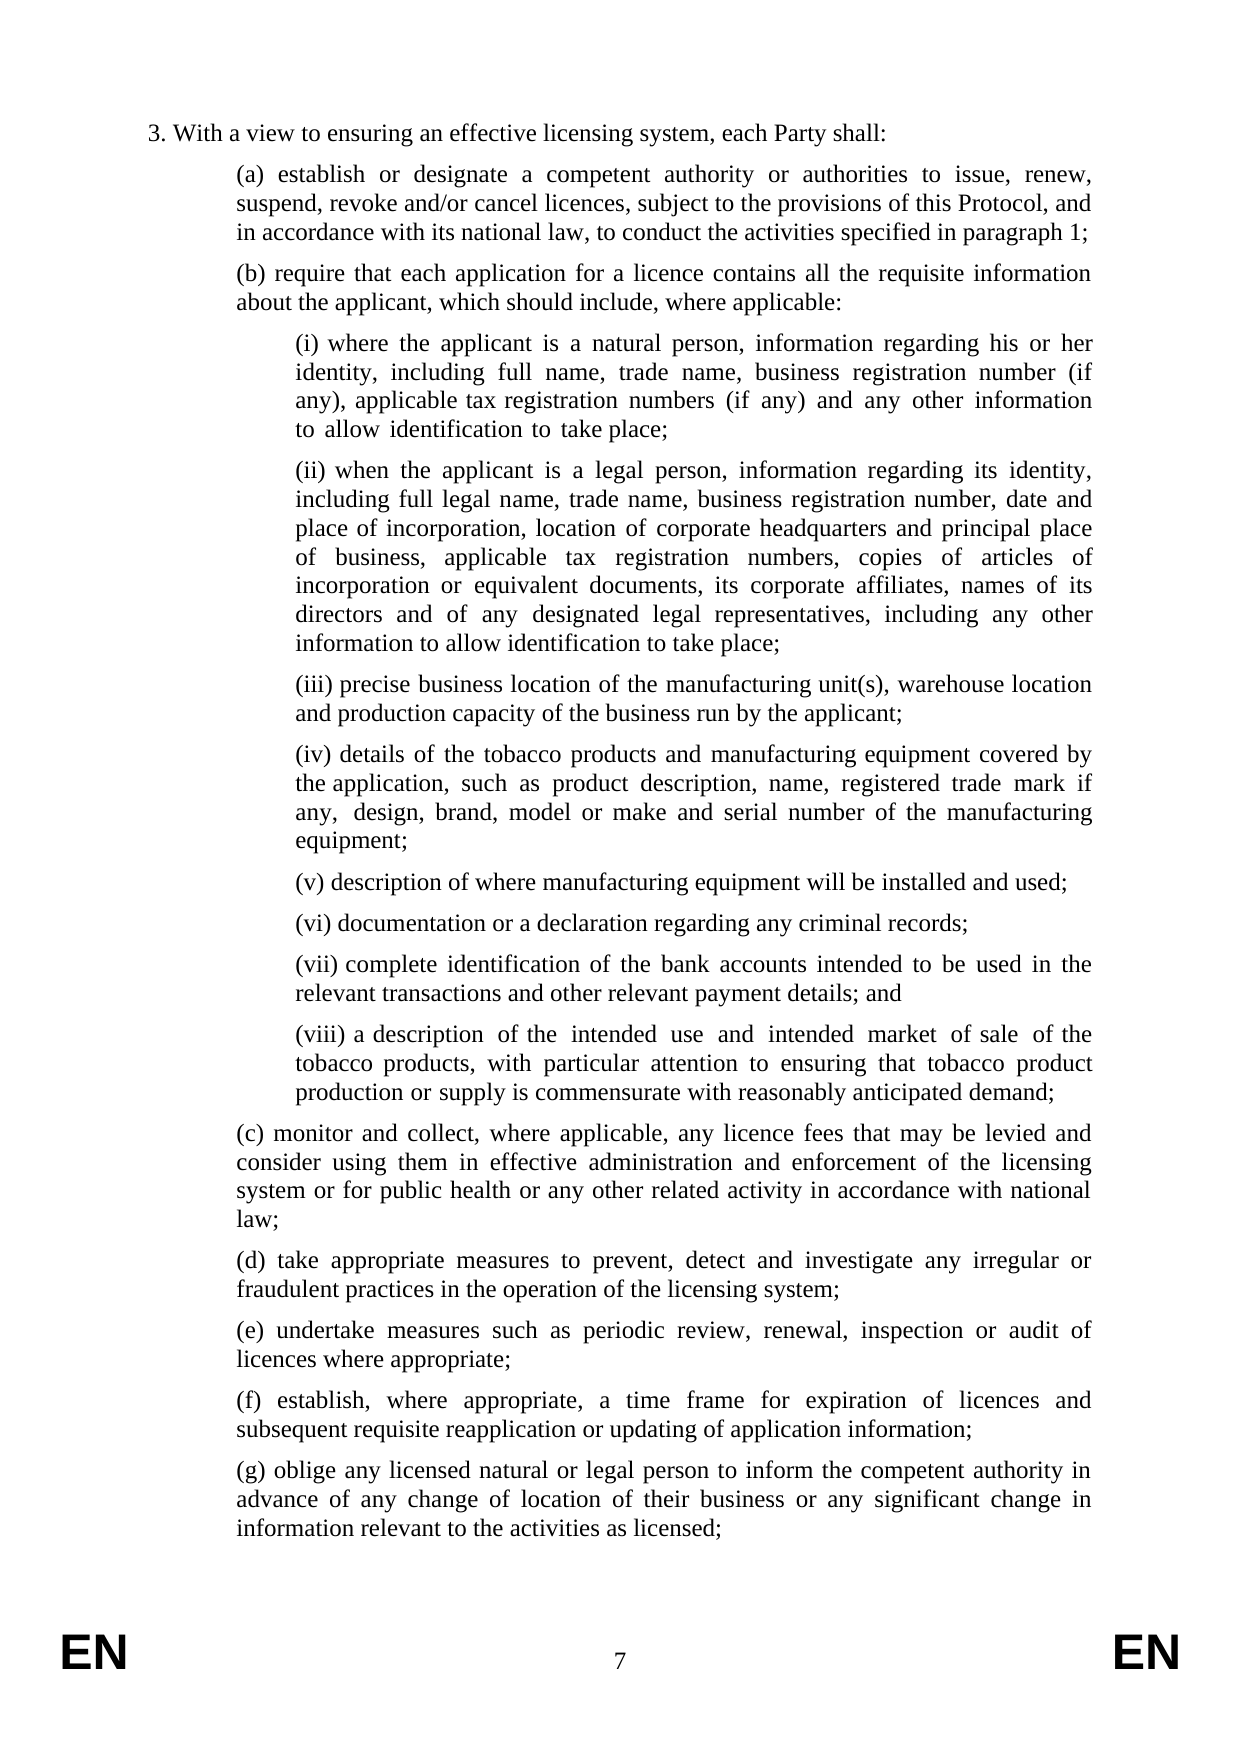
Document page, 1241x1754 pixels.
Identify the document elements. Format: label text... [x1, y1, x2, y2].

text (b) require that each application for a licence contains all the requisite information about the applicant, which should include, where applicable: [236, 258, 1093, 316]
text (iii) precise business location of the manufacturing unit(s), warehouse location and production capacity of the business run by the applicant; [295, 669, 1093, 727]
text 3. With a view to ensuring an effective licensing system, each Party shall: [148, 118, 1093, 147]
text (vi) documentation or a declaration regarding any criminal records; [295, 908, 1093, 937]
text (d) take appropriate measures to prevent, detect and investigate any irregular or fraudulent practices in the operation of the licensing system; [236, 1246, 1093, 1303]
text (v) description of where manufacturing equipment will be installed and used; [295, 867, 1093, 896]
text (iv) details of the tobacco products and manufacturing equipment covered by the application, such as product description, name, registered trade mark if any, design, brand, model or make and serial number of the manufacturing equipment; [295, 739, 1093, 854]
text (i) where the applicant is a natural person, information regarding his or her identity, including full name, trade name, business registration number (if any), applicable tax registration numbers (if any) and any other information to allow identification to take place; [295, 328, 1093, 443]
text (c) monitor and collect, where applicable, any licence fees that may be levied and consider using them in effective administration and enforcement of the licensing system or for public health or any other related activity in accordance with national law; [236, 1118, 1093, 1233]
text (g) oblige any licensed natural or legal person to inform the competent authority in advance of any change of location of their business or any significant change in information relevant to the activities as licensed; [236, 1456, 1093, 1542]
text (ii) when the applicant is a legal person, information regarding its identity, including full legal name, trade name, business registration number, date and place of incorporation, location of corporate headquarters and principal place of business, applicable tax registration numbers, copies of articles of incorporation or equivalent documents, its corporate affiliates, names of its directors and of any designated legal representatives, including any other information to allow identification to take place; [295, 456, 1093, 657]
text (a) establish or designate a competent authority or authorities to issue, renew, suspend, revoke and/or cancel licences, subject to the provisions of this Protocol, and in accordance with its national law, to conduct the activities specified in paragraph 1; [236, 159, 1093, 246]
text (vii) complete identification of the bank accounts intended to be used in the relevant transactions and other relevant payment details; and [295, 949, 1093, 1007]
text (f) establish, where appropriate, a time frame for expiration of licences and subsequent requisite reapplication or updating of application information; [236, 1386, 1093, 1443]
text (e) undertake measures such as periodic review, renewal, inspection or audit of licences where appropriate; [236, 1316, 1093, 1373]
text (viii) a description of the intended use and intended market of sale of the tobacco products, with particular attention to ensuring that tobacco product production or supply is commensurate with reasonably anticipated demand; [295, 1019, 1093, 1106]
